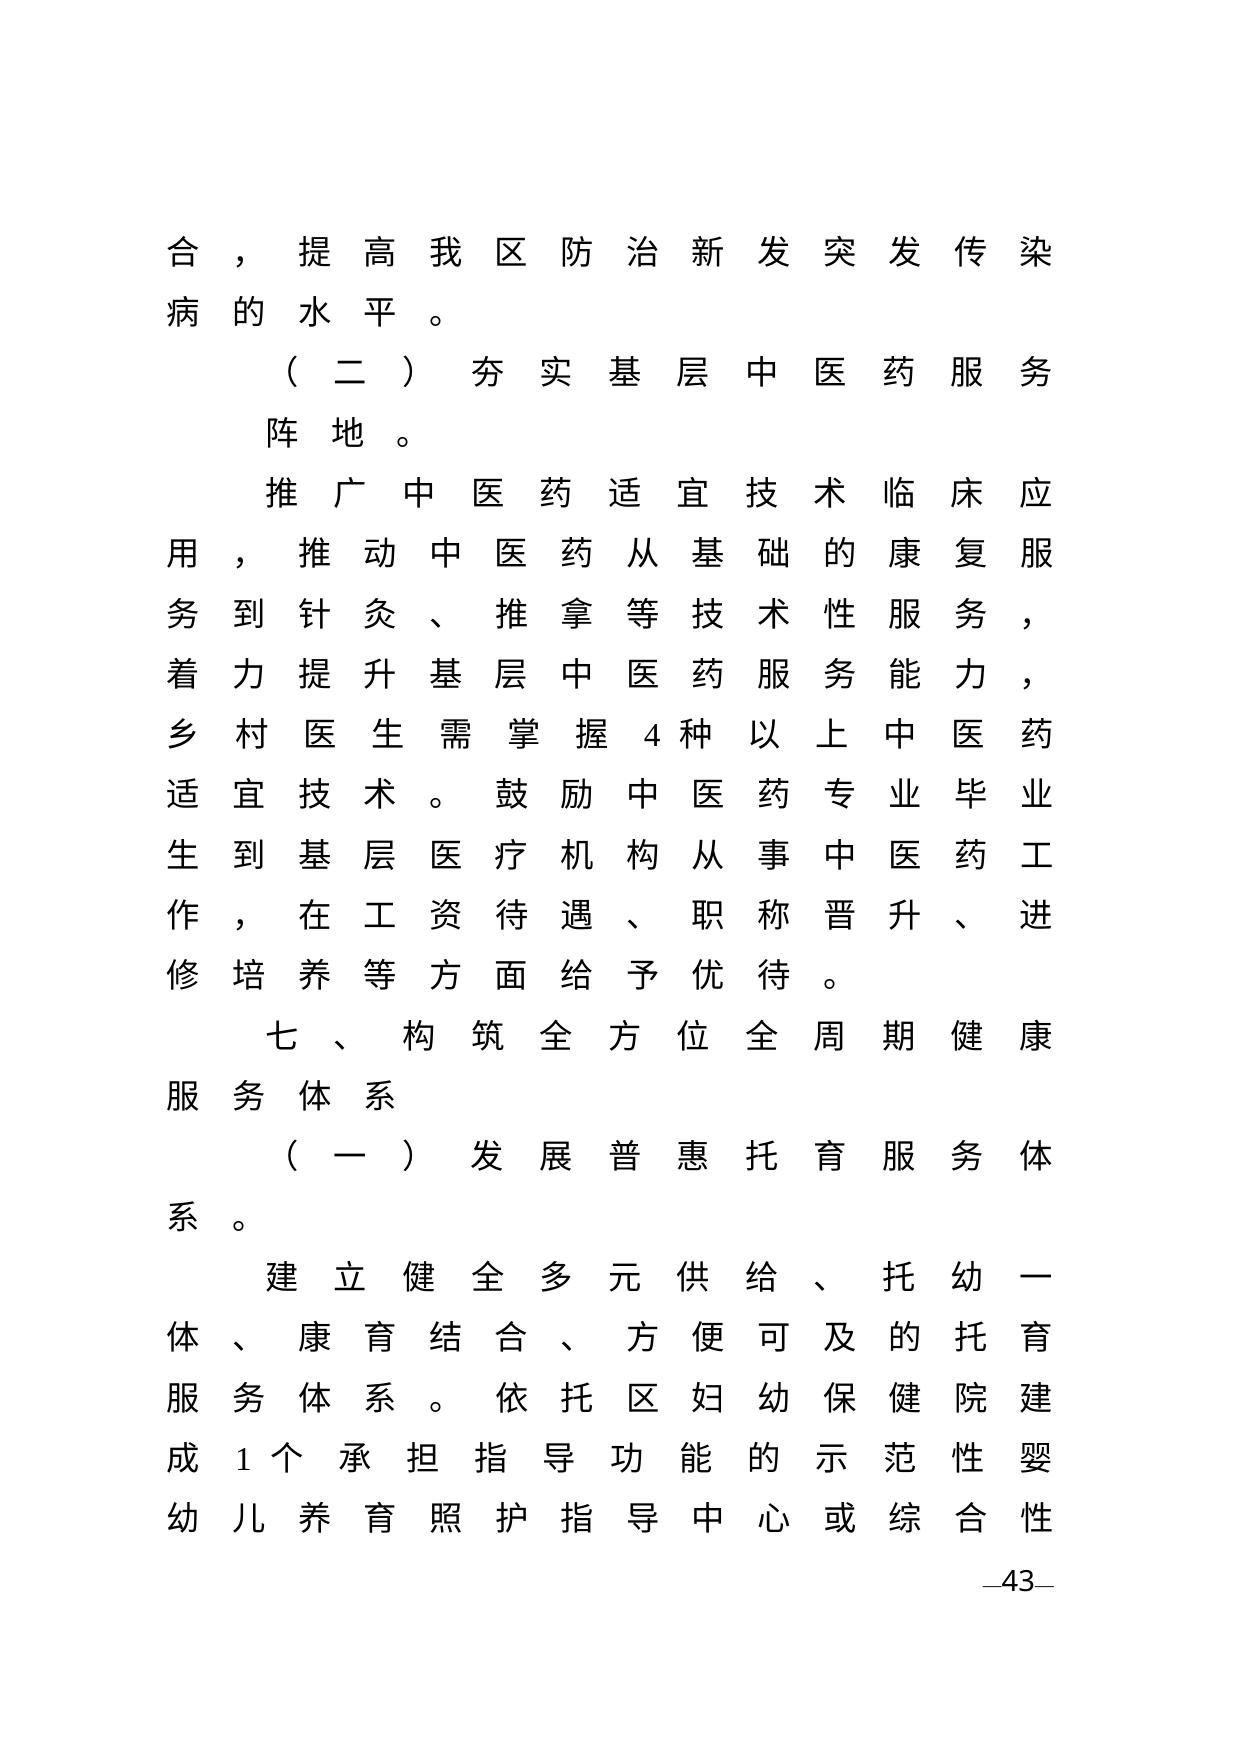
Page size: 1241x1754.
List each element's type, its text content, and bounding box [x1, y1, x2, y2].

text 七、构筑全方位全周期健康服务体系 [167, 1003, 1085, 1124]
text （二）夯实基层中医药服务阵地。 [233, 340, 1085, 461]
text （一）发展普惠托育服务体系。 [167, 1124, 1085, 1245]
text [167, 1245, 1085, 1546]
text 推广中医药适宜技术临床应用，推动中医药从基础的康复服务到针灸、推拿等技术性服务，着力提升基层中医药服务能力，乡村医生需掌握4种以上中医药适宜技术。鼓励中医药专业毕业生到基层医疗机构从事中医药工作，在工资待遇、职称晋升、进修培养等方面给予优待。 [167, 461, 1085, 1003]
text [167, 219, 1085, 340]
